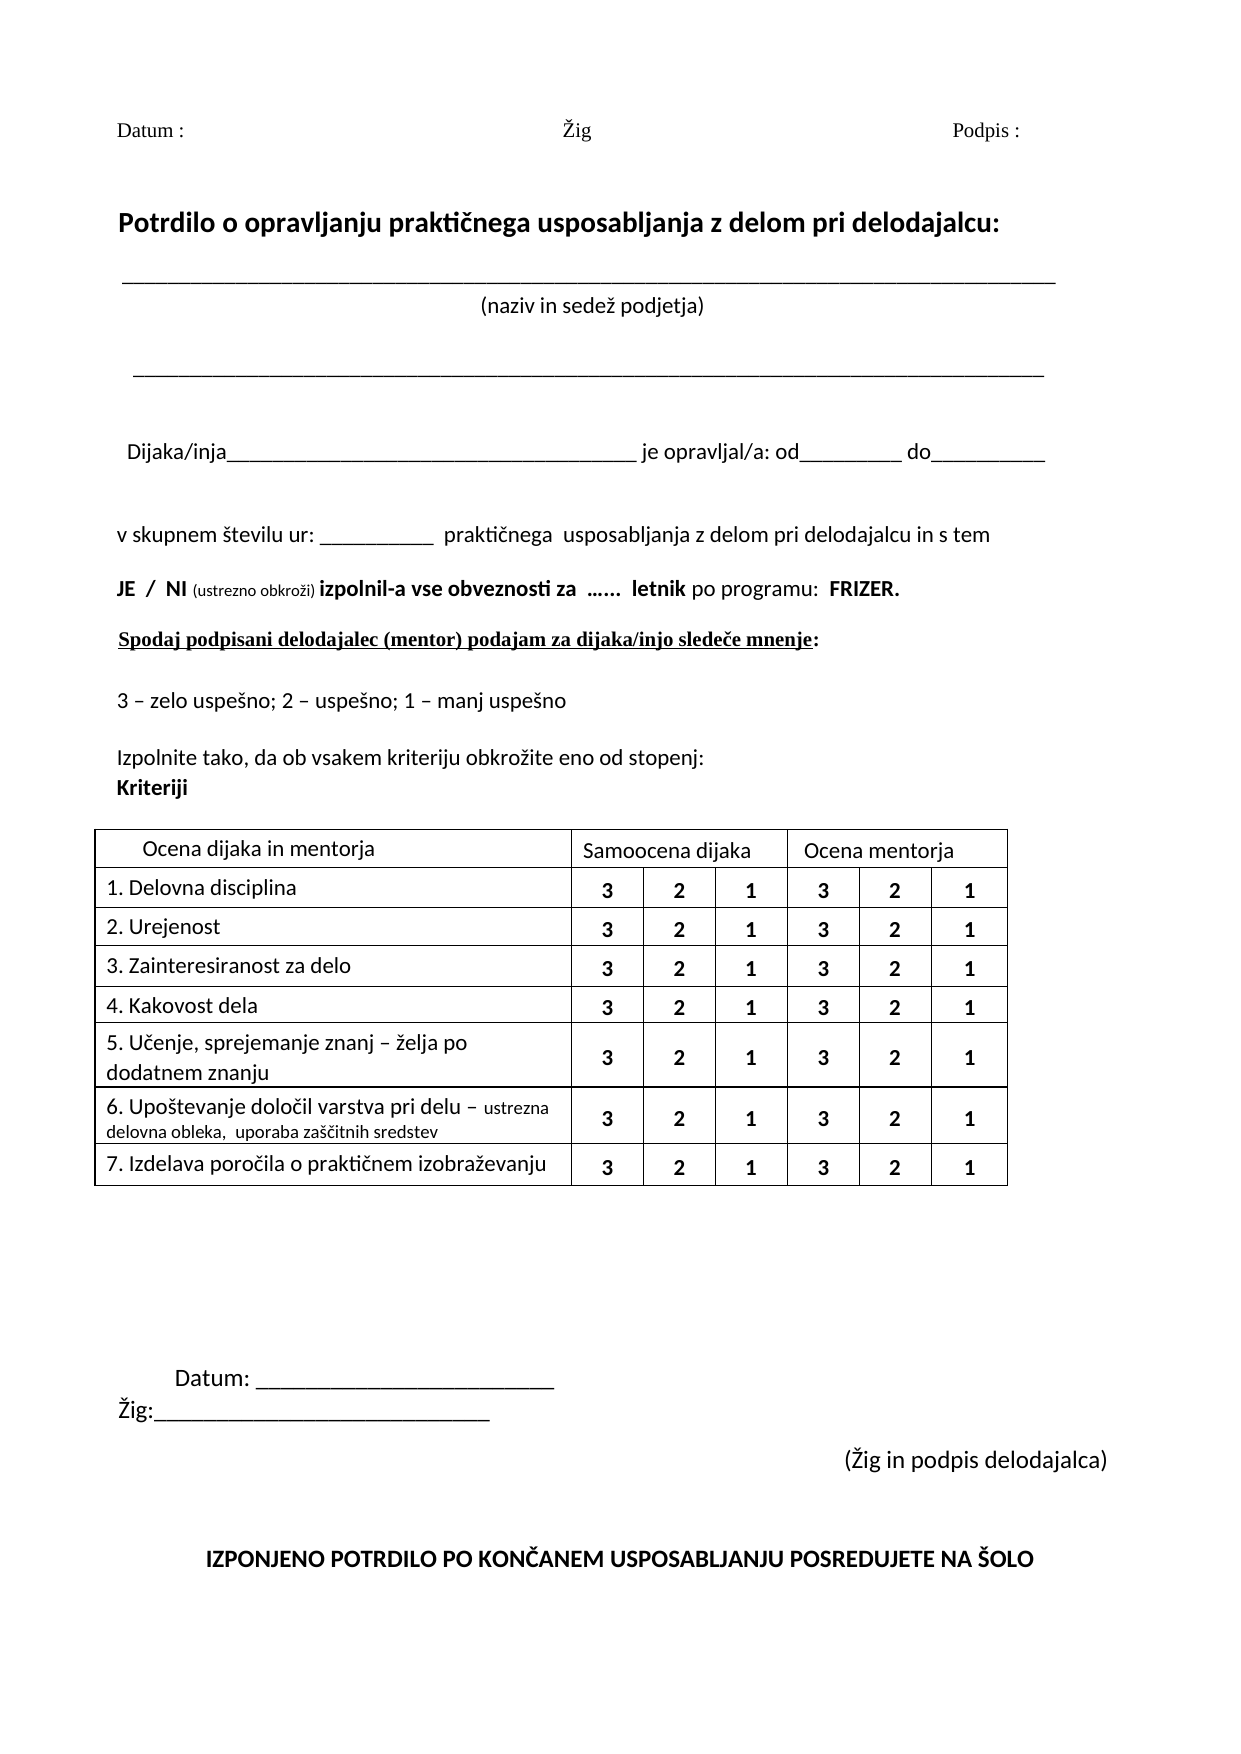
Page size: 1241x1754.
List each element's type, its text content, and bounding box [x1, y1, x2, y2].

table_cell 2 [644, 946, 715, 986]
table_cell 2 [644, 868, 715, 907]
table_cell 3 [572, 987, 643, 1022]
table_cell 3 [572, 1144, 643, 1185]
table_cell 1. Delovna disciplina [96, 868, 571, 907]
text Dijaka/inja____________________________________ je opravljal/a: od_________ do__________ [117, 437, 1122, 465]
text Spodaj podpisani delodajalec (mentor) podajam za dijaka/injo sledeče mnenje: [118, 627, 1122, 651]
text IZPONJENO POTRDILO PO KONČANEM USPOSABLJANJU POSREDUJETE NA ŠOLO [118, 1543, 1122, 1574]
table_cell 1 [716, 1144, 787, 1185]
text 3 – zelo uspešno; 2 – uspešno; 1 – manj uspešno [117, 686, 1122, 714]
table_cell 1 [932, 987, 1007, 1022]
text Kriteriji [117, 773, 1122, 801]
table_cell 3 [788, 1144, 859, 1185]
text ________________________________________________________________________________ [133, 352, 1122, 380]
table_cell 1 [716, 946, 787, 986]
table_cell 7. Izdelava poročila o praktičnem izobraževanju [96, 1144, 571, 1185]
table_cell 3 [572, 868, 643, 907]
table_cell 1 [932, 1144, 1007, 1185]
table_cell 1 [716, 987, 787, 1022]
table_cell 3 [788, 987, 859, 1022]
text JE / NI (ustrezno obkroži) izpolnil-a vse obveznosti za …... letnik po programu: FRIZER. [117, 574, 1122, 602]
table_cell 1 [932, 1023, 1007, 1086]
table_cell 1 [716, 908, 787, 945]
table_cell 1 [716, 1088, 787, 1143]
table_header Ocena mentorja [788, 830, 1007, 867]
table_cell 3 [572, 908, 643, 945]
table_cell 6. Upoštevanje določil varstva pri delu – ustrezna delovna obleka, uporaba zaščitnih sredstev [96, 1088, 571, 1143]
table_cell 2 [860, 987, 931, 1022]
table_cell 3 [788, 1023, 859, 1086]
table_cell 3 [788, 1088, 859, 1143]
table_header Samoocena dijaka [572, 830, 787, 867]
table_cell 3 [788, 946, 859, 986]
table_cell 1 [932, 868, 1007, 907]
table_cell 2 [860, 1023, 931, 1086]
table_cell 2 [644, 908, 715, 945]
table_cell 3. Zainteresiranost za delo [96, 946, 571, 986]
table_cell 2 [860, 946, 931, 986]
table_header Ocena dijaka in mentorja [96, 830, 571, 867]
table_cell 2 [644, 1088, 715, 1143]
table_cell 3 [572, 1088, 643, 1143]
text (naziv in sedež podjetja) [192, 291, 1122, 319]
table_cell 2 [860, 1144, 931, 1185]
table_cell 2 [860, 868, 931, 907]
table_cell 1 [716, 1023, 787, 1086]
text v skupnem številu ur: __________ praktičnega usposabljanja z delom pri delodajalcu in s tem [117, 521, 1122, 549]
table_cell 2 [644, 987, 715, 1022]
table_cell 2 [644, 1144, 715, 1185]
table_cell 1 [932, 908, 1007, 945]
text __________________________________________________________________________________ [117, 259, 1122, 287]
table_cell 2 [644, 1023, 715, 1086]
table_cell 2 [860, 908, 931, 945]
table_cell 1 [932, 946, 1007, 986]
table_cell 4. Kakovost dela [96, 987, 571, 1022]
text Datum: ________________________ Žig:___________________________ [118, 1362, 1122, 1425]
table_cell 2 [860, 1088, 931, 1143]
text Potrdilo o opravljanju praktičnega usposabljanja z delom pri delodajalcu: [118, 204, 1122, 240]
text Izpolnite tako, da ob vsakem kriteriju obkrožite eno od stopenj: [117, 743, 1122, 771]
table_cell 3 [572, 946, 643, 986]
table_cell 1 [716, 868, 787, 907]
table_cell 3 [788, 868, 859, 907]
text Datum : Žig Podpis : [117, 118, 1122, 142]
table_cell 5. Učenje, sprejemanje znanj – želja po dodatnem znanju [96, 1023, 571, 1086]
table_cell 2. Urejenost [96, 908, 571, 945]
table_cell 3 [572, 1023, 643, 1086]
table_cell 3 [788, 908, 859, 945]
table_cell 1 [932, 1088, 1007, 1143]
text (Žig in podpis delodajalca) [118, 1444, 1122, 1475]
